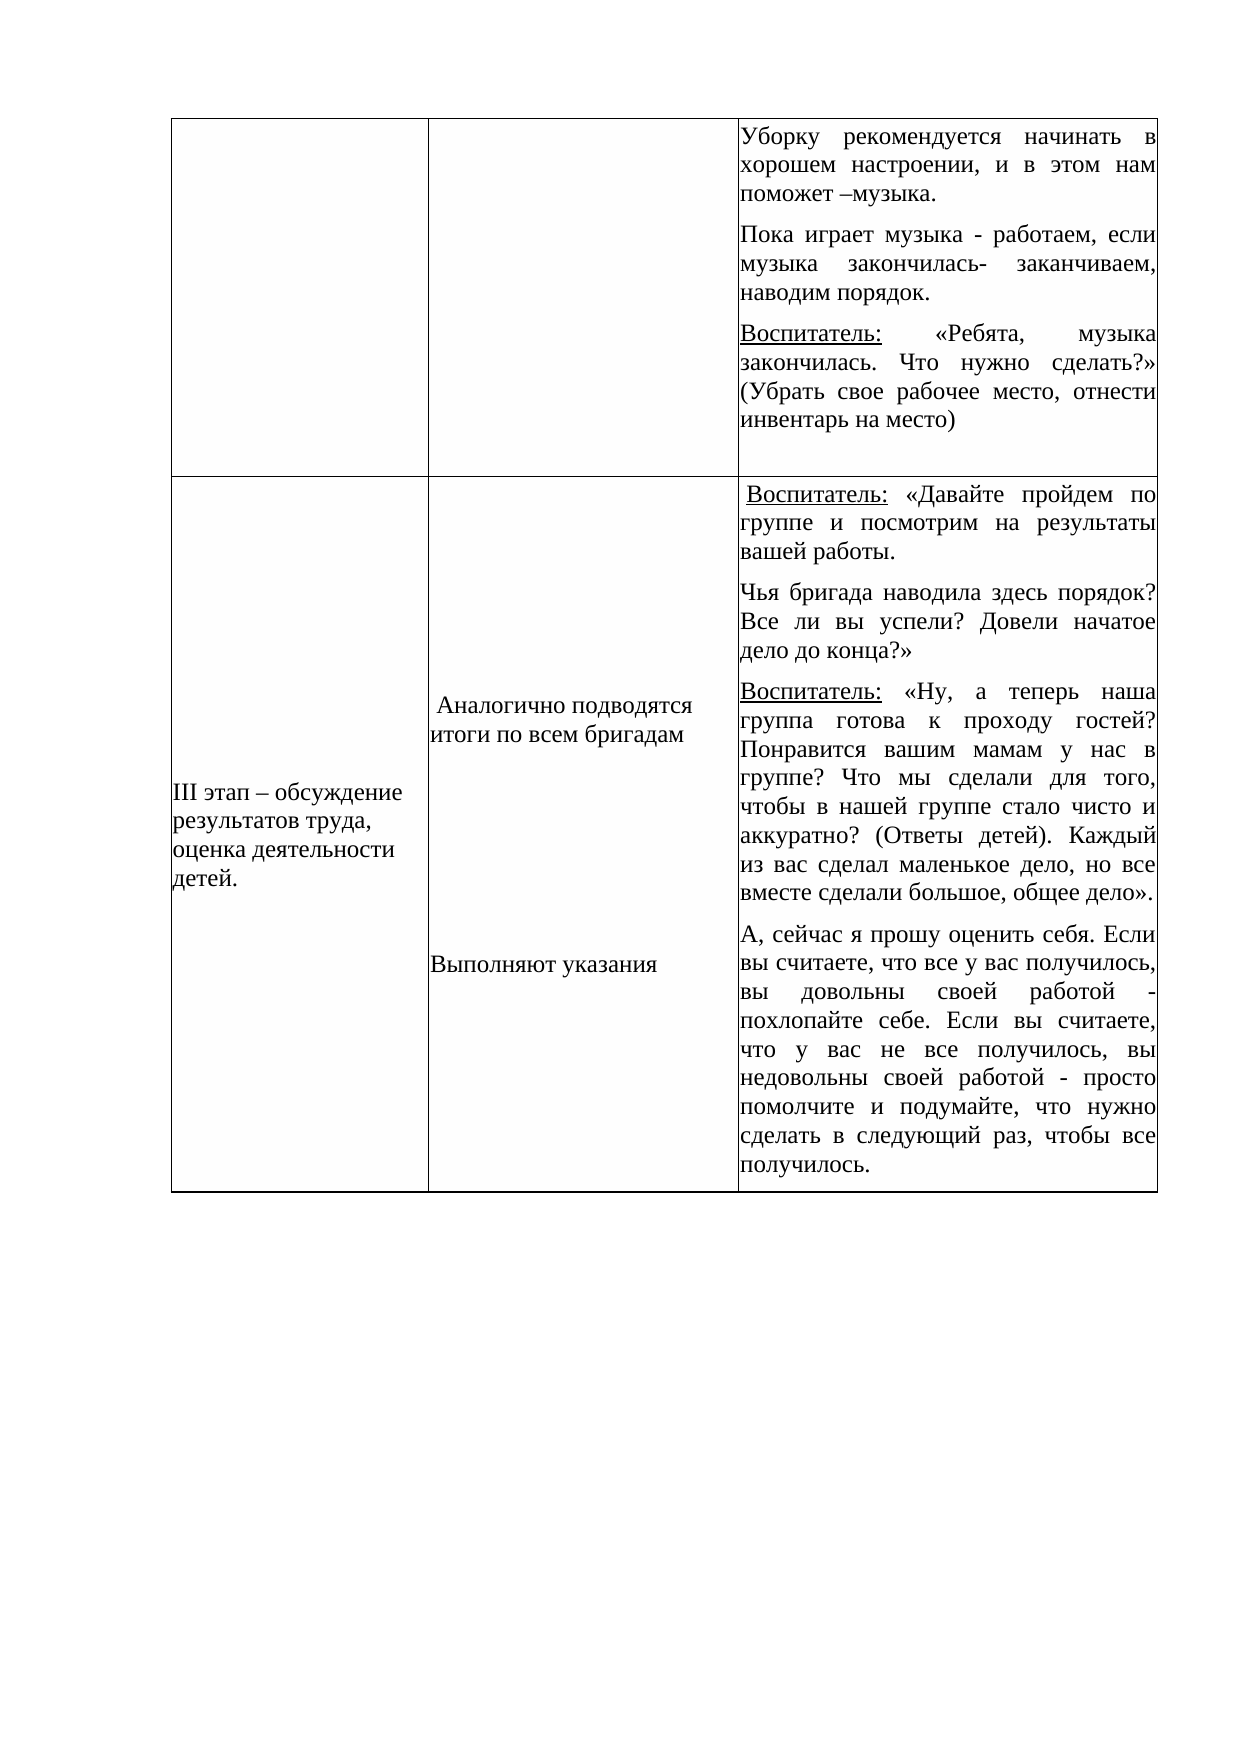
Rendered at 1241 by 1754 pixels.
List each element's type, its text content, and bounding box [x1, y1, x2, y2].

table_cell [429, 119, 738, 476]
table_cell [172, 119, 428, 476]
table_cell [739, 119, 1157, 476]
table_cell Воспитатель: «Давайте пройдем по группе и посмотрим на результаты вашей работы. Чья бригада наводила здесь порядок? Все ли вы успели? Довели начатое дело до конца?» Воспитатель: «Ну, а теперь наша группа готова к проходу гостей? Понравится вашим мамам у нас в группе? Что мы сделали для того, чтобы в нашей группе стало чисто и аккуратно? (Ответы детей). Каждый из вас сделал маленькое дело, но все вместе сделали большое, общее дело». А, сейчас я прошу оценить себя. Если вы считаете, что все у вас получилось, вы довольны своей работой - похлопайте себе. Если вы считаете, что у вас не все получилось, вы недовольны своей работой - просто помолчите и подумайте, что нужно сделать в следующий раз, чтобы все получилось. [739, 477, 1157, 1191]
table_cell III этап – обсуждение результатов труда, оценка деятельности детей. [172, 477, 428, 1191]
table_cell Аналогично подводятся итоги по всем бригадам Выполняют указания [429, 477, 738, 1191]
